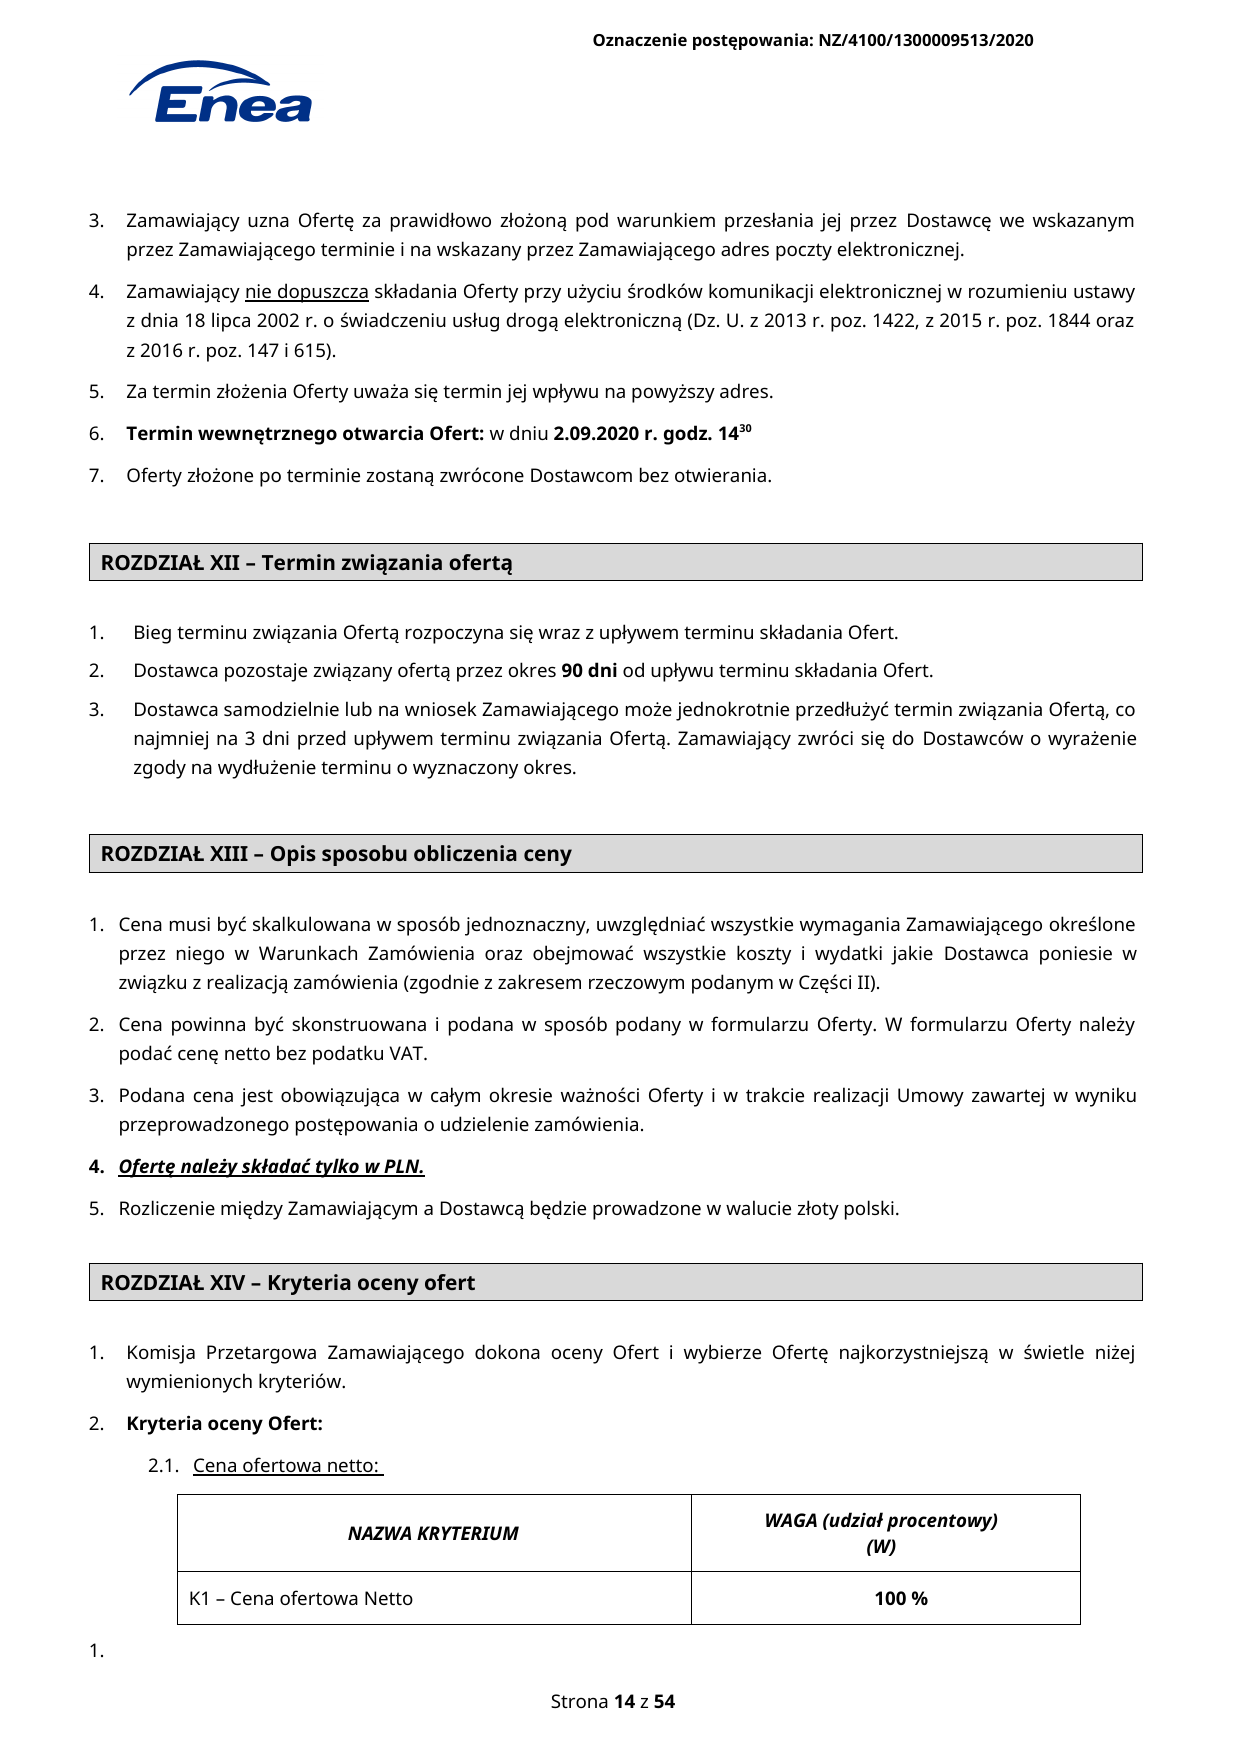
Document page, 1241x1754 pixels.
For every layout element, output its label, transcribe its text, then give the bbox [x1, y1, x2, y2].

table_cell [692, 1572, 1080, 1624]
table_header ROZDZIAŁ XIII – Opis sposobu obliczenia ceny [90, 835, 1142, 872]
list Cena ofertowa netto: [148, 1452, 1137, 1478]
list Zamawiający nie dopuszcza składania Oferty przy użyciu środków komunikacji elektronicznej w rozumieniu ustawy z dnia 18 lipca 2002 r. o świadczeniu usług drogą elektroniczną (Dz. U. z 2013 r. poz. 1422, z 2015 r. poz. 1844 oraz z 2016 r. poz. 147 i 615). [89, 278, 1135, 362]
list Cena musi być skalkulowana w sposób jednoznaczny, uwzględniać wszystkie wymagania Zamawiającego określone przez niego w Warunkach Zamówienia oraz obejmować wszystkie koszty i wydatki jakie Dostawca poniesie w związku z realizacją zamówienia (zgodnie z zakresem rzeczowym podanym w Części II). [89, 911, 1137, 995]
list Podana cena jest obowiązująca w całym okresie ważności Oferty i w trakcie realizacji Umowy zawartej w wyniku przeprowadzonego postępowania o udzielenie zamówienia. [89, 1082, 1137, 1137]
table_header WAGA (udział procentowy) (W) [692, 1495, 1080, 1571]
list Oferty złożone po terminie zostaną zwrócone Dostawcom bez otwierania. [89, 462, 1137, 488]
table_header ROZDZIAŁ XIV – Kryteria oceny ofert [90, 1264, 1142, 1300]
table_cell K1 – Cena ofertowa Netto [178, 1572, 691, 1624]
list Dostawca samodzielnie lub na wniosek Zamawiającego może jednokrotnie przedłużyć termin związania Ofertą, co najmniej na 3 dni przed upływem terminu związania Ofertą. Zamawiający zwróci się do Dostawców o wyrażenie zgody na wydłużenie terminu o wyznaczony okres. [89, 696, 1137, 780]
list Za termin złożenia Oferty uważa się termin jej wpływu na powyższy adres. [89, 379, 1137, 404]
list Zamawiający uzna Ofertę za prawidłowo złożoną pod warunkiem przesłania jej przez Dostawcę we wskazanym przez Zamawiającego terminie i na wskazany przez Zamawiającego adres poczty elektronicznej. [89, 207, 1135, 262]
list Termin wewnętrznego otwarcia Ofert: w dniu 2.09.2020 r. godz. 1430 [89, 421, 1137, 446]
table_header ROZDZIAŁ XII – Termin związania ofertą [90, 544, 1142, 580]
list Cena powinna być skonstruowana i podana w sposób podany w formularzu Oferty. W formularzu Oferty należy podać cenę netto bez podatku VAT. [89, 1011, 1137, 1066]
list Bieg terminu związania Ofertą rozpoczyna się wraz z upływem terminu składania Ofert. [89, 619, 1137, 645]
list Kryteria oceny Ofert: [89, 1411, 1137, 1436]
list Ofertę należy składać tylko w PLN. [89, 1153, 1137, 1179]
list Komisja Przetargowa Zamawiającego dokona oceny Ofert i wybierze Ofertę najkorzystniejszą w świetle niżej wymienionych kryteriów. [89, 1339, 1137, 1394]
table_header NAZWA KRYTERIUM [178, 1495, 691, 1571]
picture [117, 50, 324, 124]
list Rozliczenie między Zamawiającym a Dostawcą będzie prowadzone w walucie złoty polski. [89, 1195, 1137, 1221]
list Dostawca pozostaje związany ofertą przez okres dni od upływu terminu składania Ofert. [89, 658, 1137, 683]
